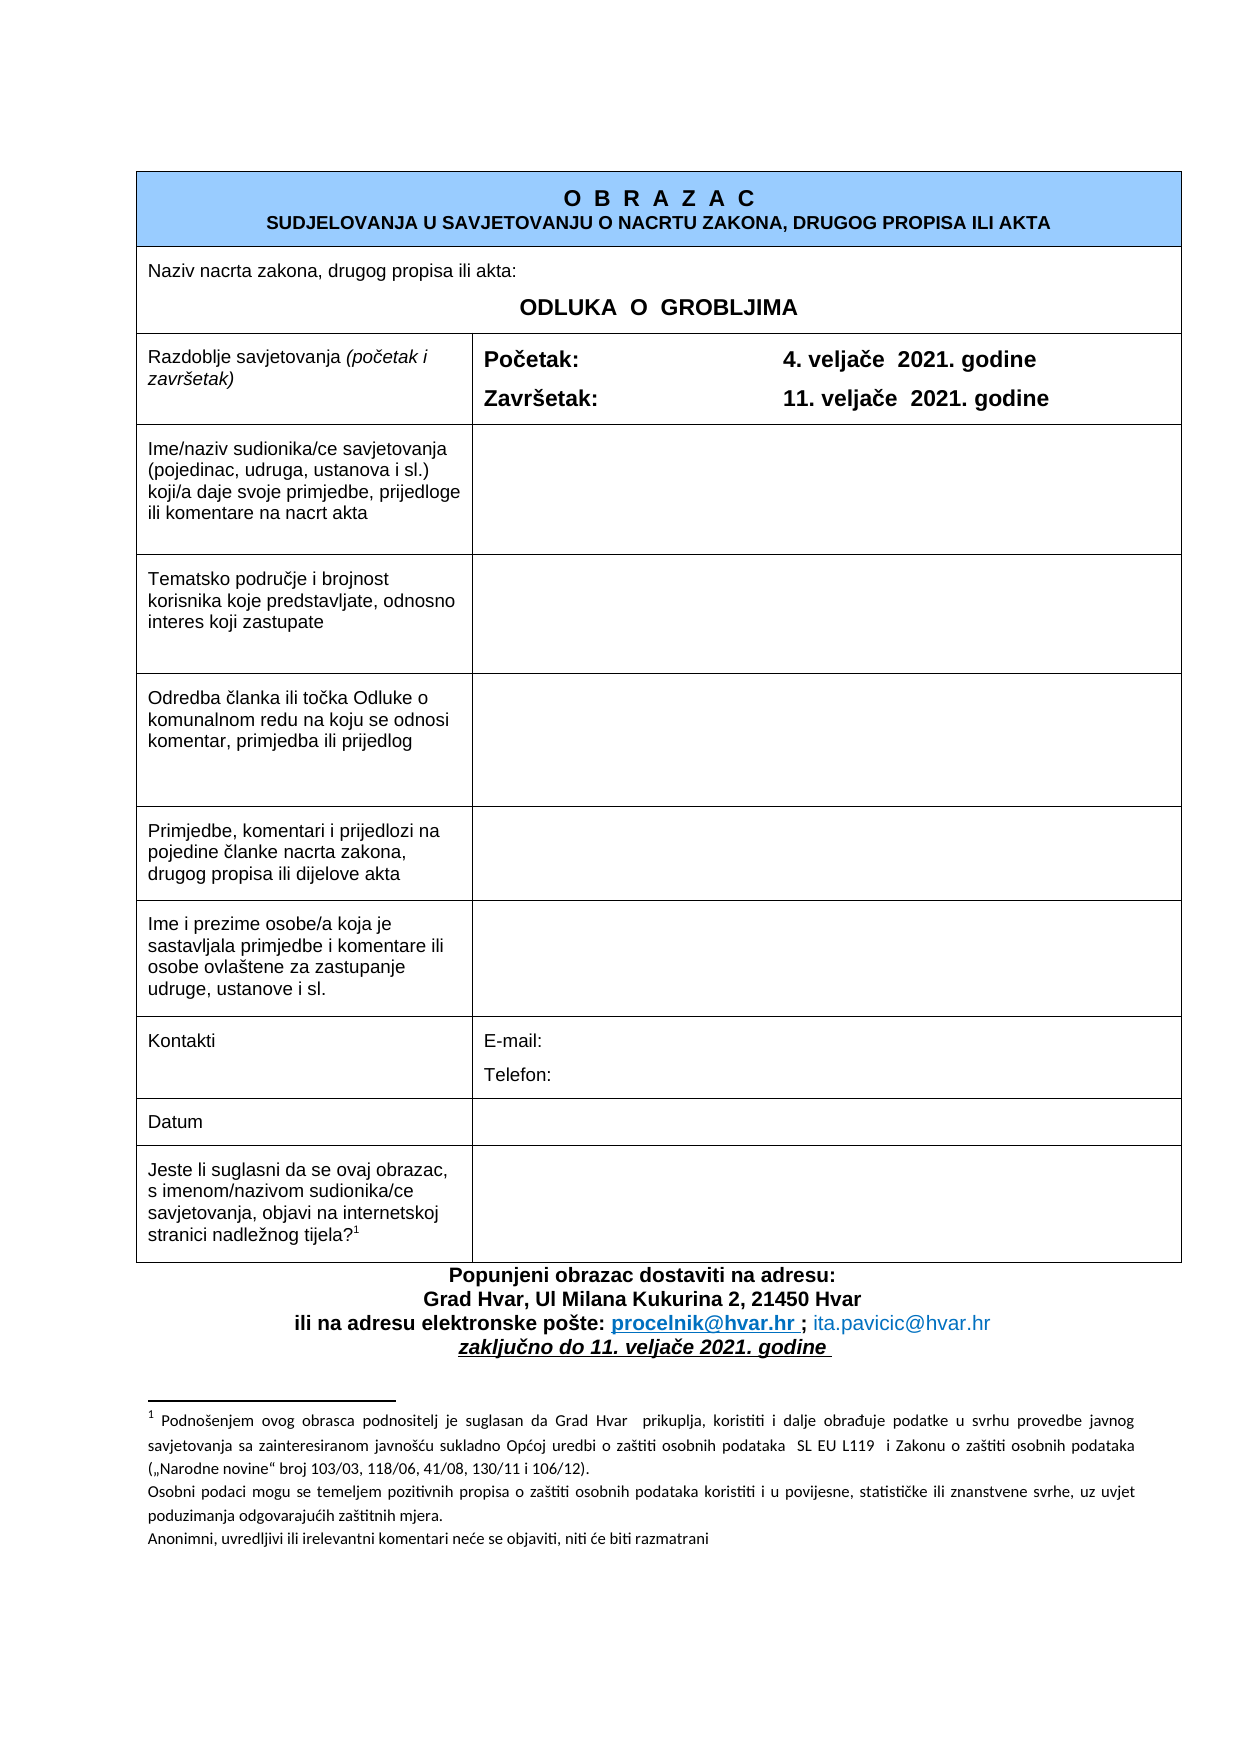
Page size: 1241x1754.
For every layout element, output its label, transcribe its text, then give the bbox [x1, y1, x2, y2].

text zaključno do 11. veljače 2021. godine [148, 1335, 1137, 1359]
table_cell Kontakti [137, 1017, 472, 1097]
table_cell [473, 1146, 1181, 1262]
table_cell Ime i prezime osobe/a koja je sastavljala primjedbe i komentare ili osobe ovlaštene za zastupanje udruge, ustanove i sl. [137, 901, 472, 1016]
table_cell Ime/naziv sudionika/ce savjetovanja (pojedinac, udruga, ustanova i sl.) koji/a daje svoje primjedbe, prijedloge ili komentare na nacrt akta [137, 425, 472, 554]
table_cell [473, 807, 1181, 900]
text Grad Hvar, Ul Milana Kukurina 2, 21450 Hvar [148, 1287, 1137, 1311]
table_cell Tematsko područje i brojnost korisnika koje predstavljate, odnosno interes koji zastupate [137, 555, 472, 673]
table_header O B R A Z A C SUDJELOVANJA U SAVJETOVANJU O NACRTU ZAKONA, DRUGOG PROPISA ILI AKTA [137, 172, 1181, 246]
table_cell Odredba članka ili točka Odluke o komunalnom redu na koju se odnosi komentar, primjedba ili prijedlog [137, 674, 472, 806]
table_cell [473, 674, 1181, 806]
table_cell E-mail: Telefon: [473, 1017, 1181, 1097]
text ili na adresu elektronske pošte: procelnik@hvar.hr ; ita.pavicic@hvar.hr [148, 1311, 1137, 1335]
table_cell Naziv nacrta zakona, drugog propisa ili akta: ODLUKA O GROBLJIMA [137, 247, 1181, 333]
text Popunjeni obrazac dostaviti na adresu: [148, 1263, 1137, 1287]
table_cell [473, 901, 1181, 1016]
table_cell [473, 425, 1181, 554]
table_cell [473, 555, 1181, 673]
table_cell Primjedbe, komentari i prijedlozi na pojedine članke nacrta zakona, drugog propisa ili dijelove akta [137, 807, 472, 900]
table_cell Jeste li suglasni da se ovaj obrazac, s imenom/nazivom sudionika/ce savjetovanja, objavi na internetskoj stranici nadležnog tijela? [137, 1146, 472, 1262]
table_cell [473, 1099, 1181, 1145]
table_cell Početak: 4. veljače 2021. godine Završetak: 11. veljače 2021. godine [473, 334, 1181, 424]
table_cell Razdoblje savjetovanja (početak i završetak) [137, 334, 472, 424]
table_cell Datum [137, 1099, 472, 1145]
